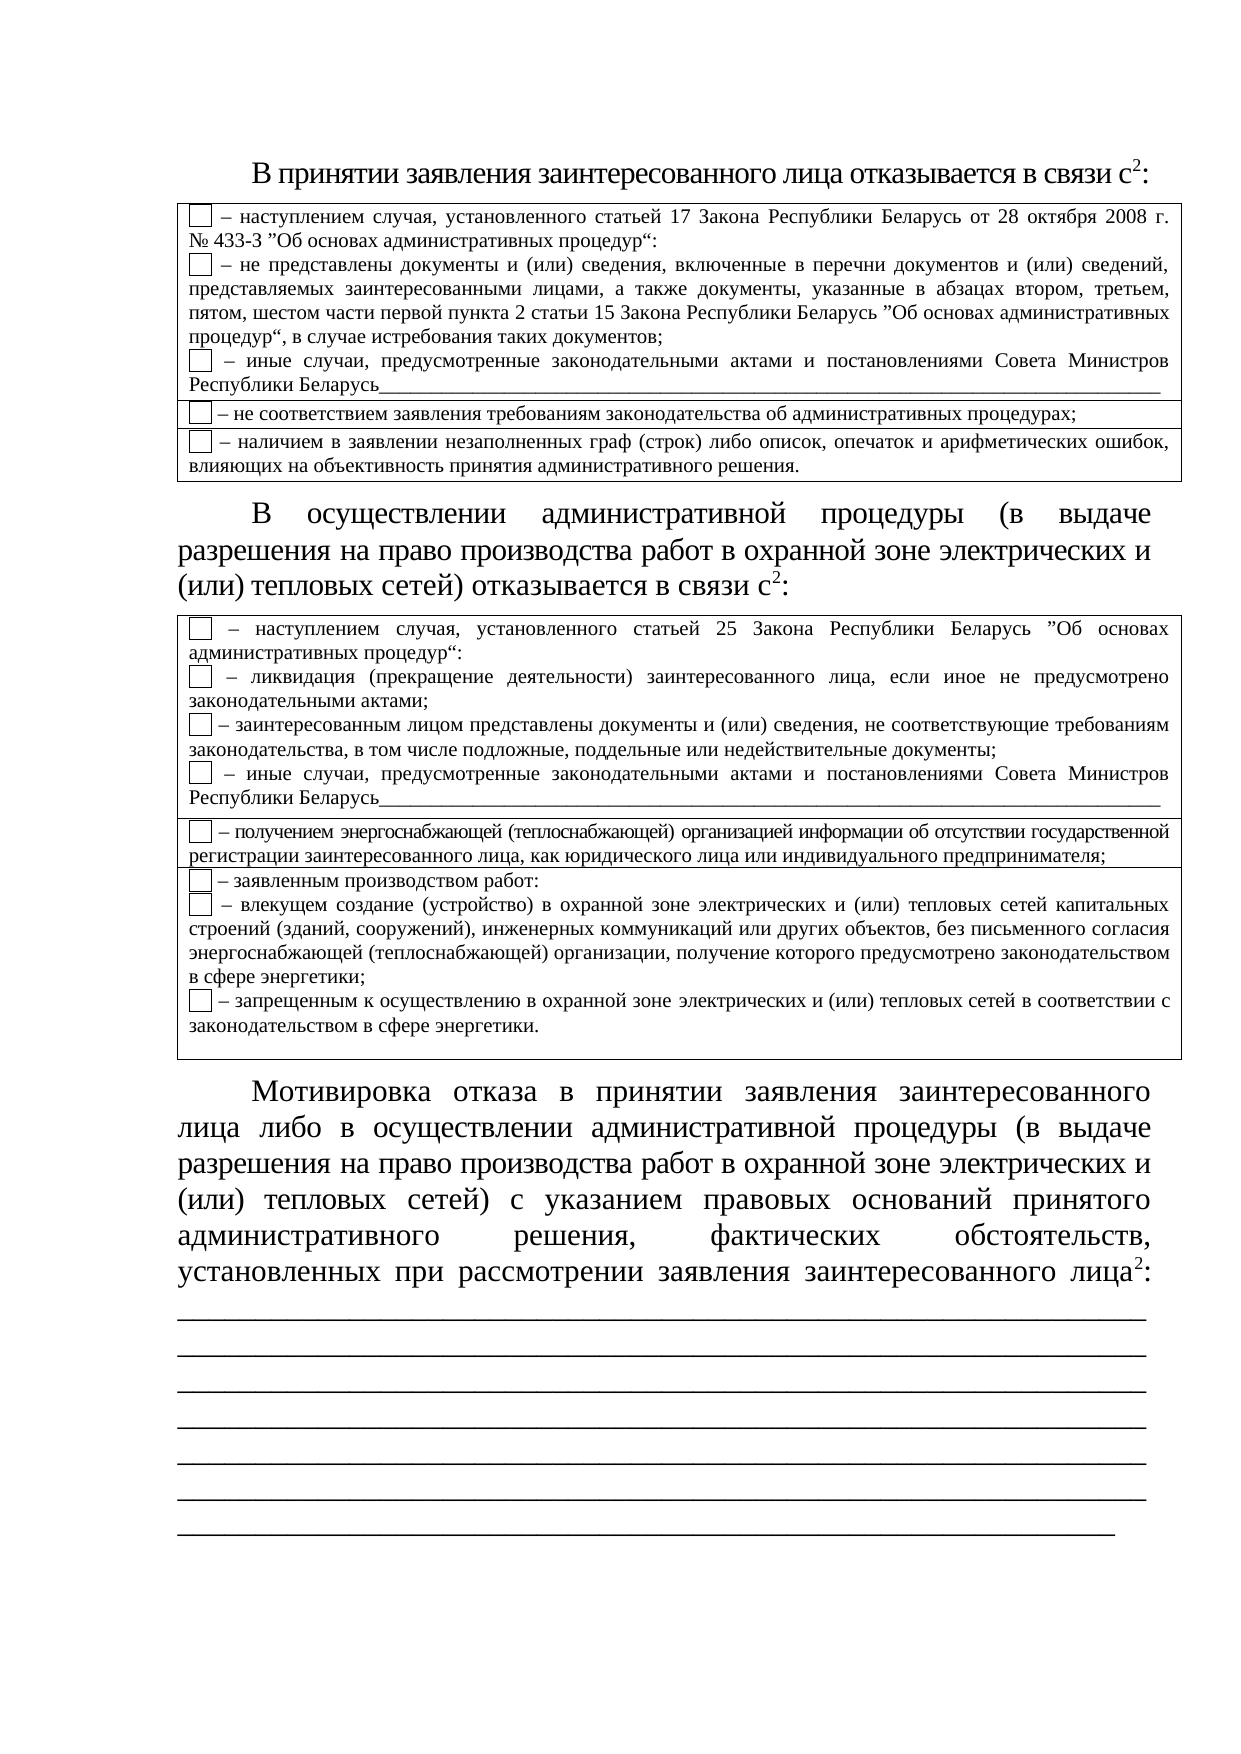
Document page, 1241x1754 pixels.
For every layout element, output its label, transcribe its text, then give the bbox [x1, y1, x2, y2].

table_header – наступлением случая, установленного статьей 17 Закона Республики Беларусь от 28 октября 2008 г. № 433-З ”Об основах административных процедур“: – не представлены документы и (или) сведения, включенные в перечни документов и (или) сведений, представляемых заинтересованными лицами, а также документы, указанные в абзацах втором, третьем, пятом, шестом части первой пункта 2 статьи 15 Закона Республики Беларусь ”Об основах административных процедур“, в случае истребования таких документов; – иные случаи, предусмотренные законодательными актами и постановлениями Совета Министров Республики Беларусь___________________________________________________________________________ [178, 204, 1181, 399]
text В осуществлении административной процедуры (в выдаче разрешения на право производства работ в охранной зоне электрических и (или) тепловых сетей) отказывается в связи с2: [177, 495, 1152, 603]
table_cell – заявленным производством работ: – влекущем создание (устройство) в охранной зоне электрических и (или) тепловых сетей капитальных строений (зданий, сооружений), инженерных коммуникаций или других объектов, без письменного согласия энергоснабжающей (теплоснабжающей) организации, получение которого предусмотрено законодательством в сфере энергетики; – запрещенным к осуществлению в охранной зоне электрических и (или) тепловых сетей в соответствии с законодательством в сфере энергетики. [178, 868, 1181, 1059]
text ______________________________________________________________ [177, 1360, 1152, 1396]
table_cell – наличием в заявлении незаполненных граф (строк) либо описок, опечаток и арифметических ошибок, влияющих на объективность принятия административного решения. [178, 429, 1181, 481]
text Мотивировка отказа в принятии заявления заинтересованного лица либо в осуществлении административной процедуры (в выдаче разрешения на право производства работ в охранной зоне электрических и (или) тепловых сетей) с указанием правовых оснований принятого административного решения, фактических обстоятельств, установленных при рассмотрении заявления заинтересованного лица2: ____________________________________________________________________________________________________________________________ [177, 1072, 1152, 1360]
table_cell – не соответствием заявления требованиям законодательства об административных процедурах; [178, 401, 1181, 428]
table_cell – получением энергоснабжающей (теплоснабжающей) организацией информации об отсутствии государственной регистрации заинтересованного лица, как юридического лица или индивидуального предпринимателя; [178, 819, 1181, 867]
text ______________________________________________________________________________________________________________________________________________________________________________________________________________________________________________________ [177, 1396, 1152, 1540]
table_header – наступлением случая, установленного статьей 25 Закона Республики Беларусь ”Об основах административных процедур“: – ликвидация (прекращение деятельности) заинтересованного лица, если иное не предусмотрено законодательными актами; – заинтересованным лицом представлены документы и (или) сведения, не соответствующие требованиям законодательства, в том числе подложные, поддельные или недействительные документы; – иные случаи, предусмотренные законодательными актами и постановлениями Совета Министров Республики Беларусь___________________________________________________________________________ [178, 616, 1181, 818]
text В принятии заявления заинтересованного лица отказывается в связи с2: [177, 154, 1152, 190]
